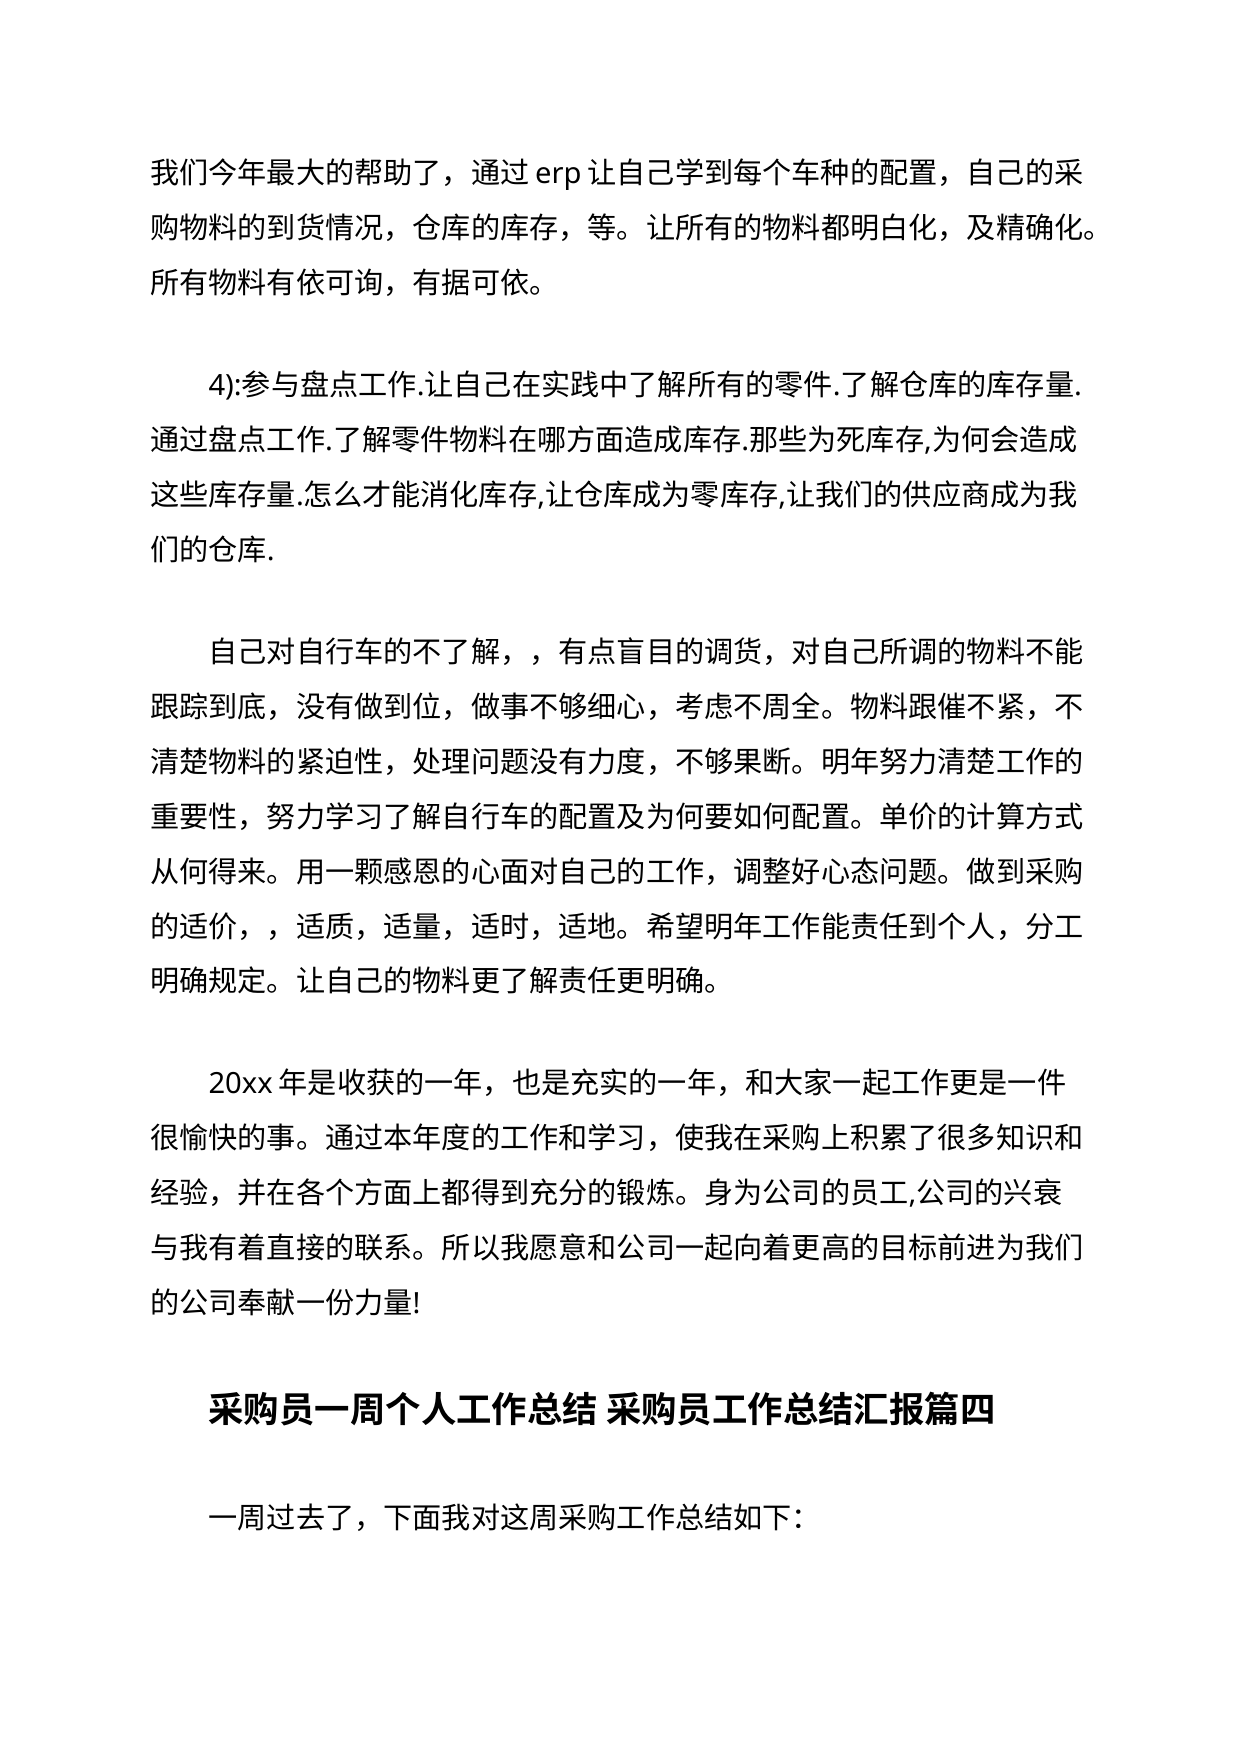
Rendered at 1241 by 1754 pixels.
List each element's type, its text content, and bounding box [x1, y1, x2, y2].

text 采购员一周个人工作总结 采购员工作总结汇报篇四 [150, 1382, 1090, 1433]
text 4):参与盘点工作.让自己在实践中了解所有的零件.了解仓库的库存量.通过盘点工作.了解零件物料在哪方面造成库存.那些为死库存,为何会造成这些库存量.怎么才能消化库存,让仓库成为零库存,让我们的供应商成为我们的仓库. [150, 362, 1090, 569]
text 20xx年是收获的一年，也是充实的一年，和大家一起工作更是一件很愉快的事。通过本年度的工作和学习，使我在采购上积累了很多知识和经验，并在各个方面上都得到充分的锻炼。身为公司的员工,公司的兴衰与我有着直接的联系。所以我愿意和公司一起向着更高的目标前进为我们的公司奉献一份力量! [150, 1060, 1090, 1322]
text 自己对自行车的不了解，，有点盲目的调货，对自己所调的物料不能跟踪到底，没有做到位，做事不够细心，考虑不周全。物料跟催不紧，不清楚物料的紧迫性，处理问题没有力度，不够果断。明年努力清楚工作的重要性，努力学习了解自行车的配置及为何要如何配置。单价的计算方式从何得来。用一颗感恩的心面对自己的工作，调整好心态问题。做到采购的适价，，适质，适量，适时，适地。希望明年工作能责任到个人，分工明确规定。让自己的物料更了解责任更明确。 [150, 629, 1090, 1000]
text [150, 150, 1090, 302]
text 一周过去了，下面我对这周采购工作总结如下： [150, 1495, 1090, 1537]
